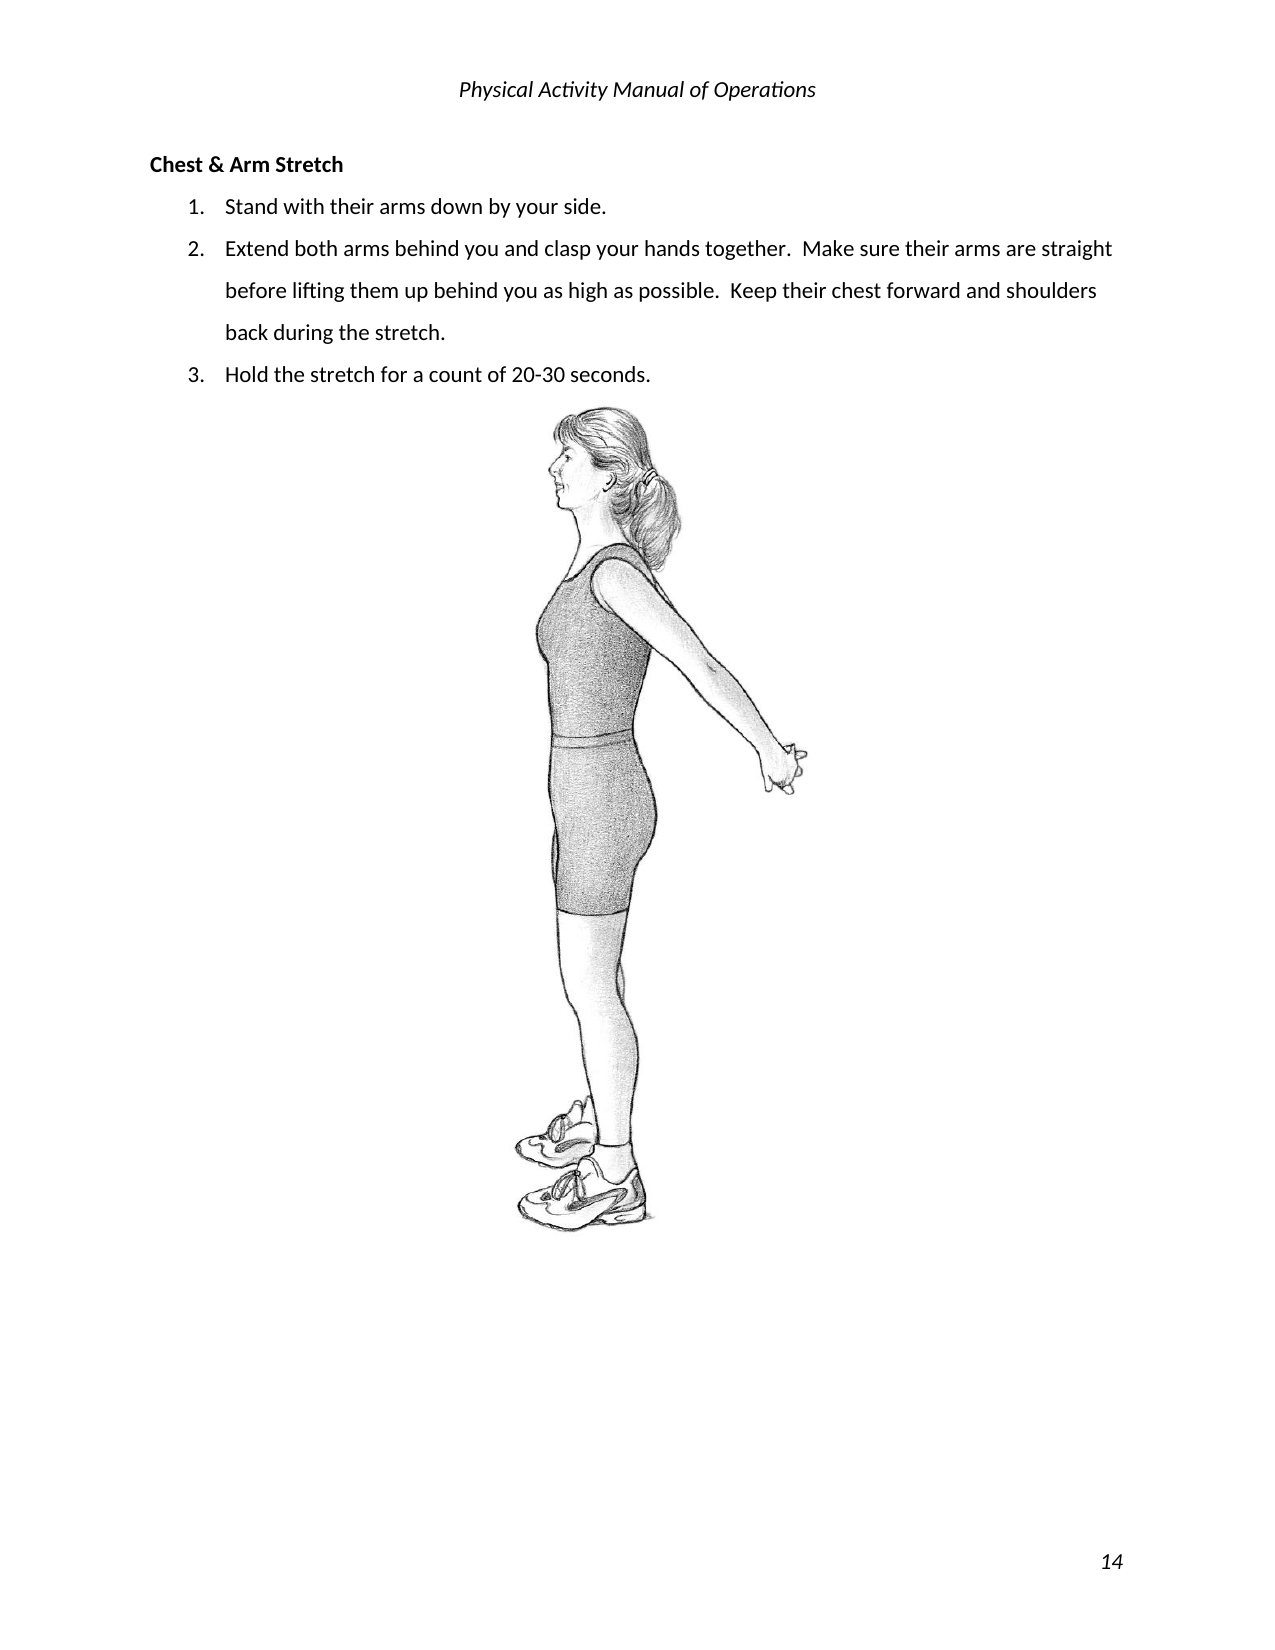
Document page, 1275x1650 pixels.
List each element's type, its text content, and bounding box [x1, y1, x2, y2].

list Hold the stretch for a count of 20-30 seconds. [187, 360, 1125, 388]
text Chest & Arm Stretch [150, 150, 1125, 178]
picture [508, 401, 812, 1237]
list Stand with their arms down by your side. [187, 192, 1125, 220]
list Extend both arms behind you and clasp your hands together. Make sure their arms are straight before lifting them up behind you as high as possible. Keep their chest forward and shoulders back during the stretch. [187, 234, 1125, 346]
